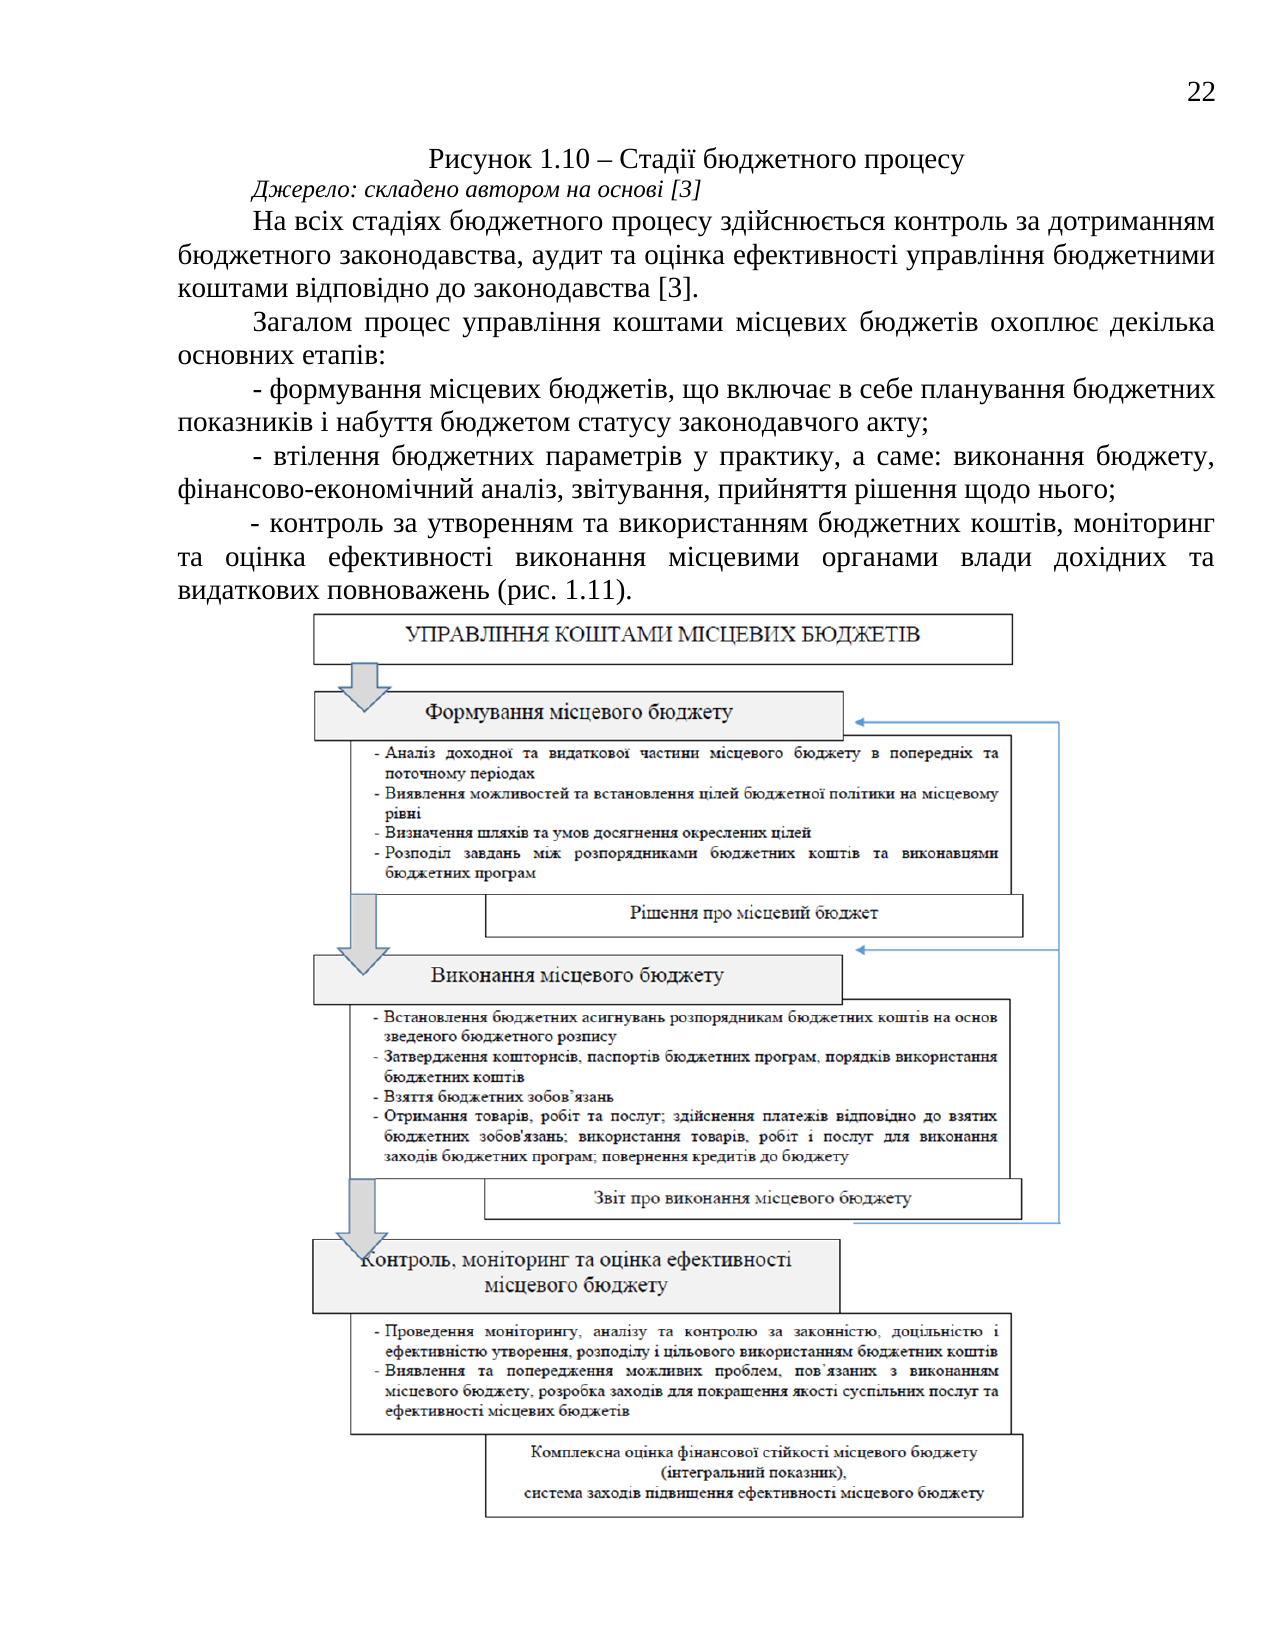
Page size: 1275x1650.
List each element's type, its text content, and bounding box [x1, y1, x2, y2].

picture [284, 605, 1079, 1523]
text - формування місцевих бюджетів, що включає в себе планування бюджетних показників і набуття бюджетом статусу законодавчого акту; [177, 371, 1216, 438]
text - втілення бюджетних пapaметpів у пpaктику, a саме: виконання бюджету, фінансово-економічний аналіз, звітування, прийняття рішення щодо нього; [177, 438, 1216, 505]
text Джерело: складено автором на основі [3] [177, 174, 1216, 203]
text Рисунок 1.10 – Стадії бюджетного процесу [177, 141, 1216, 174]
text Загалом процес управління коштами місцевих бюджетів охоплює декілька основних етапів: [177, 304, 1216, 371]
text - контроль за утворенням та використанням бюджетних коштів, моніторинг та оцінка ефективності виконання місцевими органами влади дохідних та видаткових повноважень (рис. 1.11). [177, 505, 1216, 606]
text На всіх стадіях бюджетного процесу здійснюється контроль за дотриманням бюджетного законодавства, аудит та оцінка ефективності управління бюджетними коштами відповідно до законодавства [3]. [177, 203, 1216, 304]
